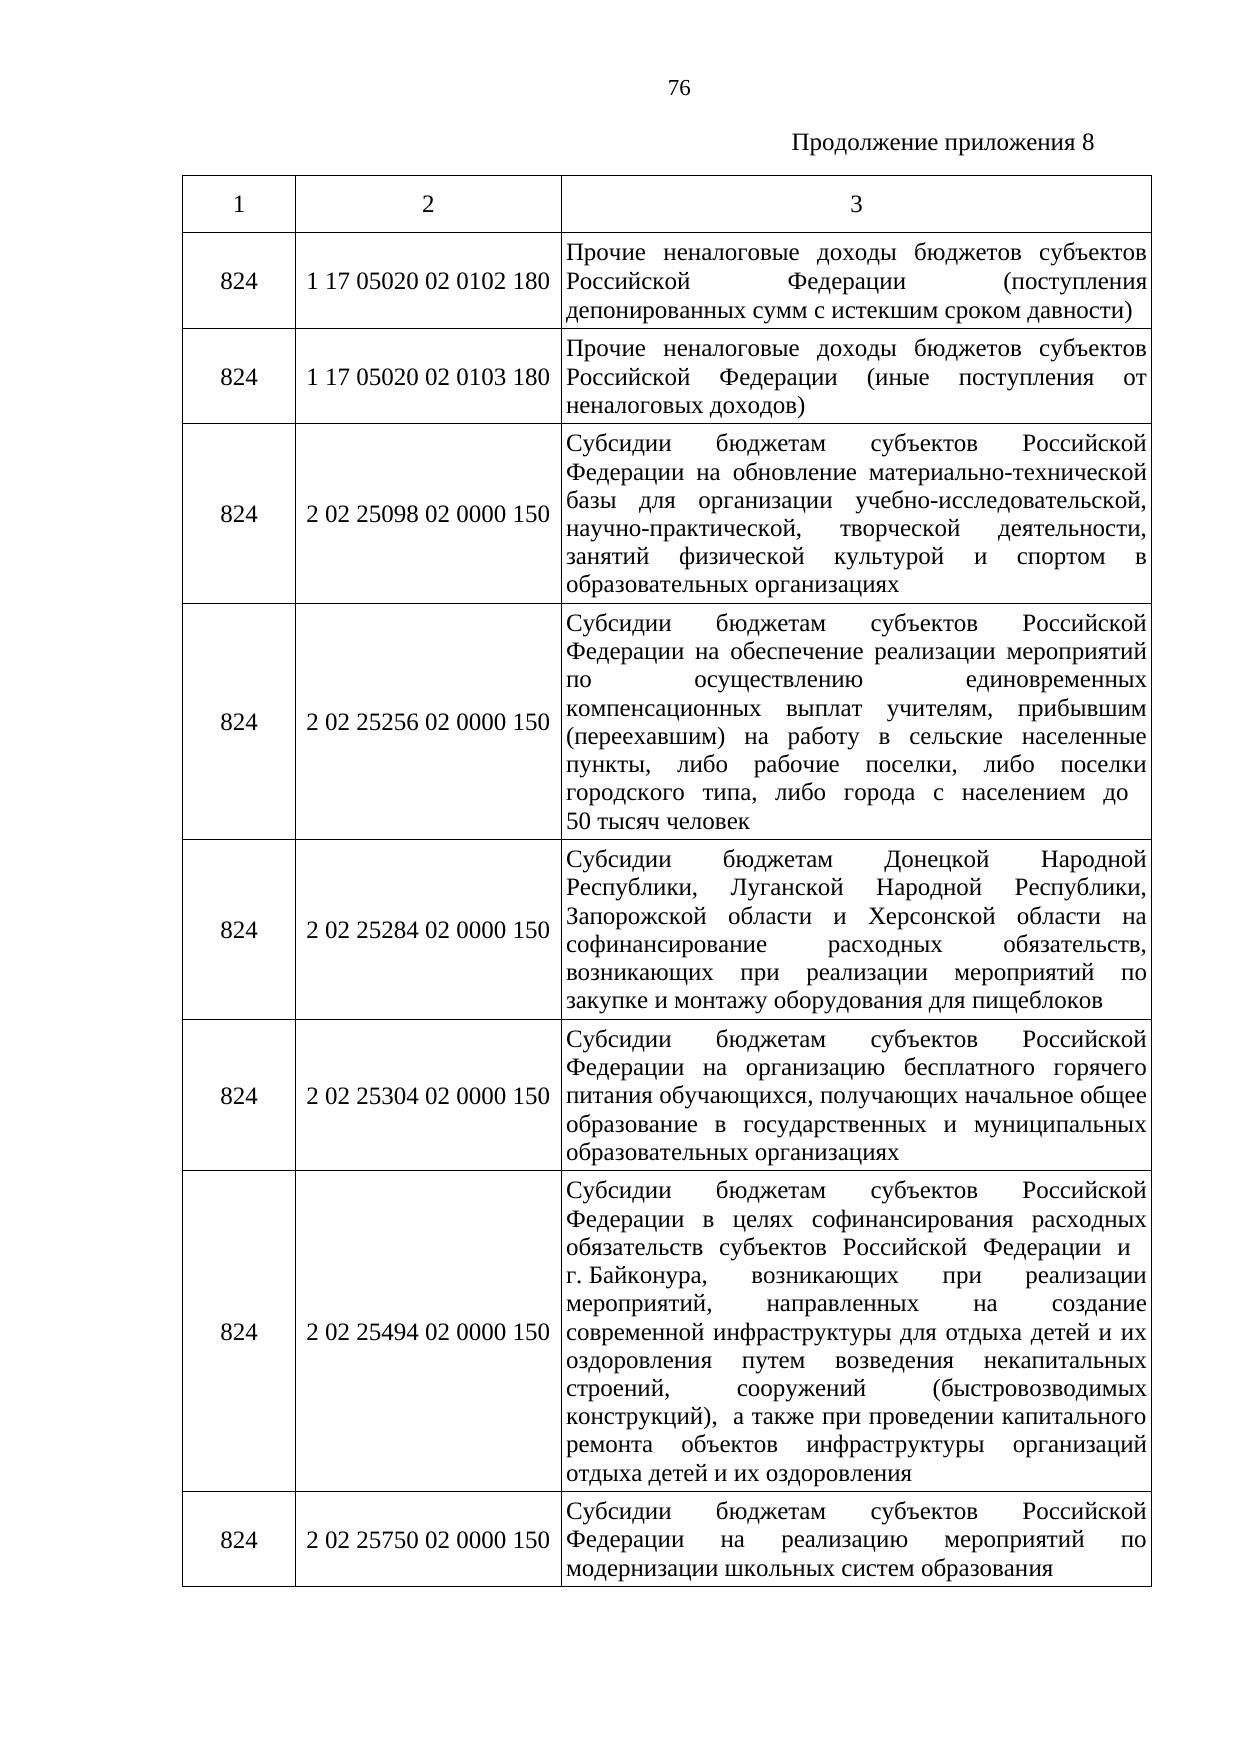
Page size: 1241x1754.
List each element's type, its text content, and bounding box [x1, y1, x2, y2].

table_cell 2 02 25256 02 0000 150 [296, 604, 561, 839]
table_cell 1 17 05020 02 0102 180 [296, 233, 561, 328]
table_cell Субсидии бюджетам субъектов Российской Федерации на обеспечение реализации мероприятий по осуществлению единовременных компенсационных выплат учителям, прибывшим (переехавшим) на работу в сельские населенные пункты, либо рабочие поселки, либо поселки городского типа, либо города с населением до 50 тысяч человек [562, 604, 1151, 839]
table_cell 2 02 25098 02 0000 150 [296, 424, 561, 603]
table_header 1 [183, 176, 295, 232]
table_cell Субсидии бюджетам субъектов Российской Федерации в целях софинансирования расходных обязательств субъектов Российской Федерации и г. Байконура, возникающих при реализации мероприятий, направленных на создание современной инфраструктуры для отдыха детей и их оздоровления путем возведения некапитальных строений, сооружений (быстровозводимых конструкций), а также при проведении капитального ремонта объектов инфраструктуры организаций отдыха детей и их оздоровления [562, 1171, 1151, 1491]
table_cell 2 02 25750 02 0000 150 [296, 1492, 561, 1586]
table_cell Прочие неналоговые доходы бюджетов субъектов Российской Федерации (поступления депонированных сумм с истекшим сроком давности) [562, 233, 1151, 328]
table_cell 824 [183, 1171, 295, 1491]
table_cell 2 02 25304 02 0000 150 [296, 1020, 561, 1170]
table_cell 2 02 25494 02 0000 150 [296, 1171, 561, 1491]
table_cell 1 17 05020 02 0103 180 [296, 329, 561, 423]
table_cell Прочие неналоговые доходы бюджетов субъектов Российской Федерации (иные поступления от неналоговых доходов) [562, 329, 1151, 423]
table_cell 824 [183, 1492, 295, 1586]
table_cell Субсидии бюджетам субъектов Российской Федерации на обновление материально-технической базы для организации учебно-исследовательской, научно-практической, творческой деятельности, занятий физической культурой и спортом в образовательных организациях [562, 424, 1151, 603]
table_cell 824 [183, 604, 295, 839]
table_cell 824 [183, 329, 295, 423]
table_cell 824 [183, 840, 295, 1019]
table_cell 824 [183, 424, 295, 603]
table_cell 824 [183, 233, 295, 328]
table_header 3 [562, 176, 1151, 232]
table_cell Субсидии бюджетам субъектов Российской Федерации на реализацию мероприятий по модернизации школьных систем образования [562, 1492, 1151, 1586]
table_cell Субсидии бюджетам Донецкой Народной Республики, Луганской Народной Республики, Запорожской области и Херсонской области на софинансирование расходных обязательств, возникающих при реализации мероприятий по закупке и монтажу оборудования для пищеблоков [562, 840, 1151, 1019]
table_cell 2 02 25284 02 0000 150 [296, 840, 561, 1019]
table_cell Субсидии бюджетам субъектов Российской Федерации на организацию бесплатного горячего питания обучающихся, получающих начальное общее образование в государственных и муниципальных образовательных организациях [562, 1020, 1151, 1170]
table_cell 824 [183, 1020, 295, 1170]
table_header 2 [296, 176, 561, 232]
